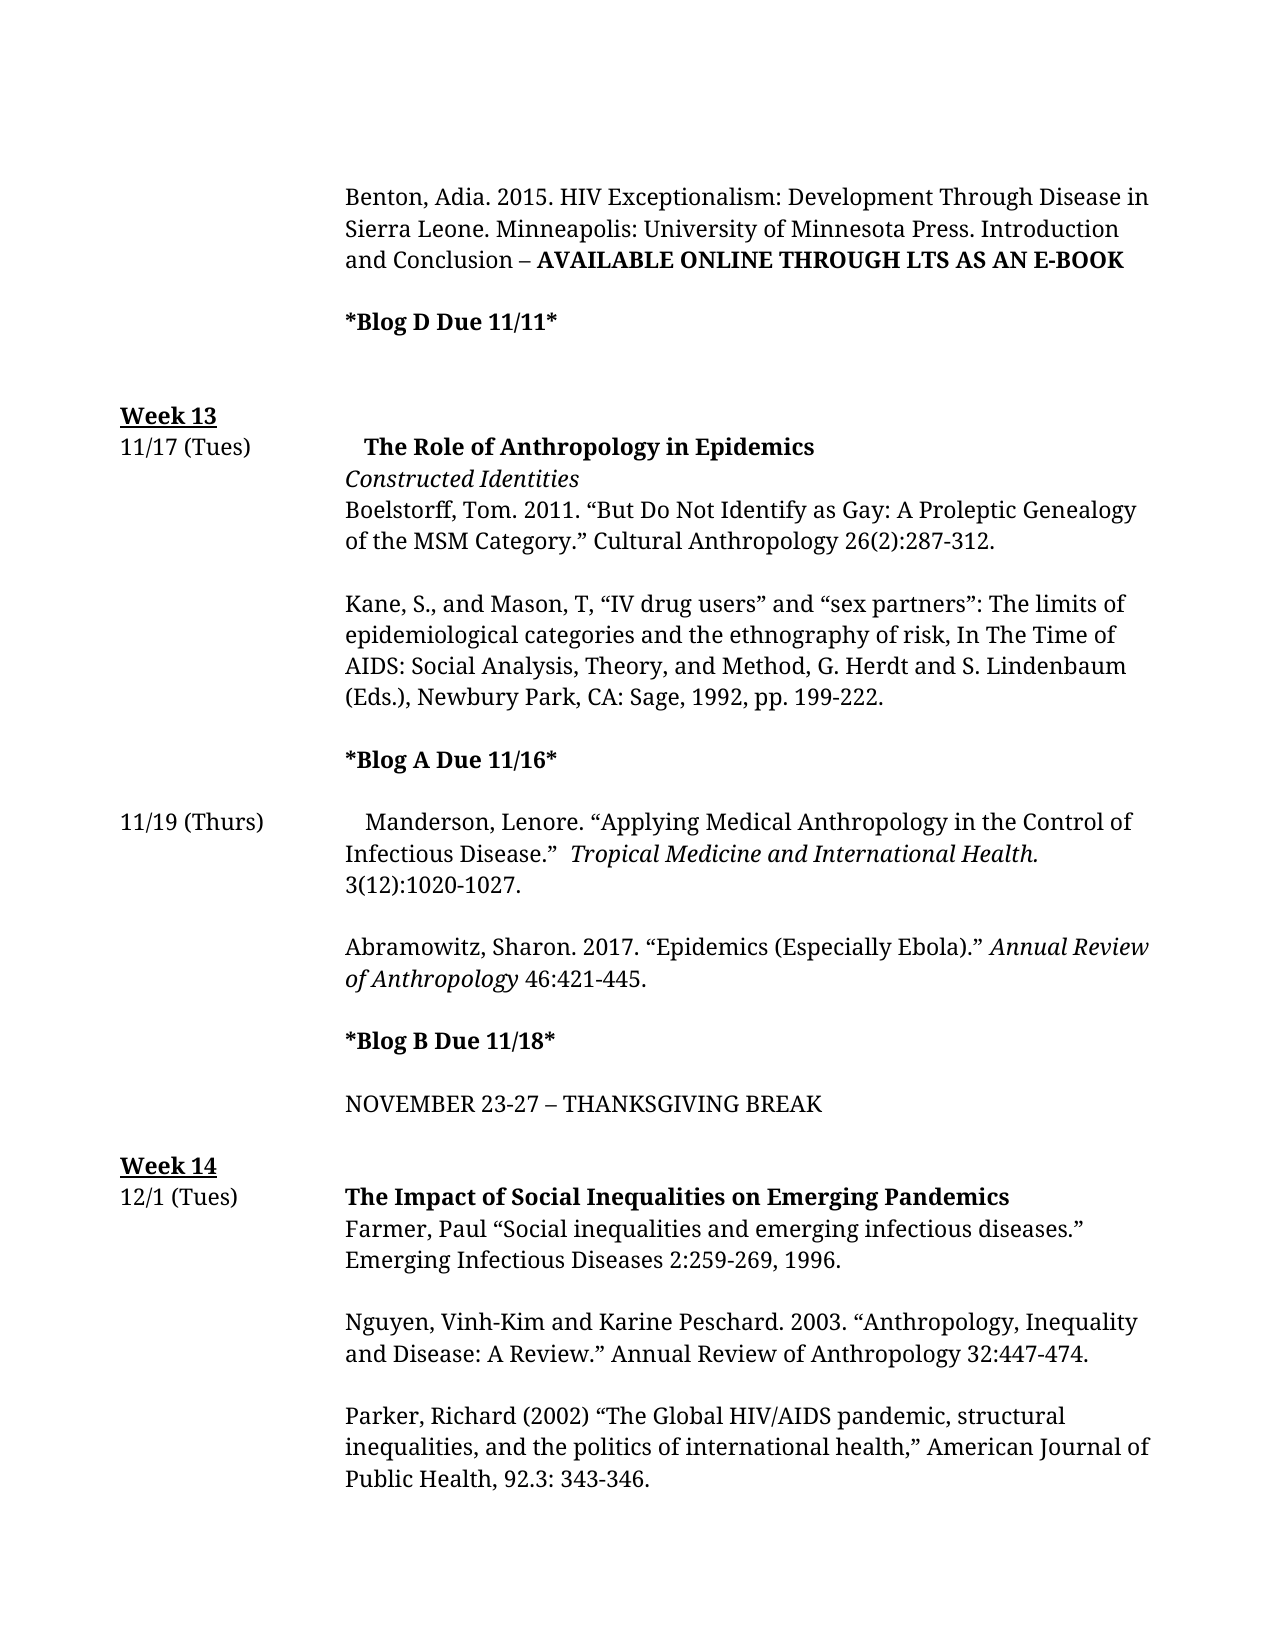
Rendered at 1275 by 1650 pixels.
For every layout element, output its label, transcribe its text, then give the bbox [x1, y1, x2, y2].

text Week 14 [120, 1150, 1155, 1181]
text Boelstorff, Tom. 2011. “But Do Not Identify as Gay: A Proleptic Genealogy of the MSM Category.” Cultural Anthropology 26(2):287-312. [345, 494, 1155, 556]
text Nguyen, Vinh-Kim and Karine Peschard. 2003. “Anthropology, Inequality and Disease: A Review.” Annual Review of Anthropology 32:447-474. [345, 1306, 1155, 1369]
text Constructed Identities [345, 462, 1155, 494]
text NOVEMBER 23-27 – THANKSGIVING BREAK [345, 1087, 1155, 1119]
text Parker, Richard (2002) “The Global HIV/AIDS pandemic, structural inequalities, and the politics of international health,” American Journal of Public Health, 92.3: 343-346. [345, 1400, 1155, 1494]
text 12/1 (Tues) The Impact of Social Inequalities on Emerging Pandemics [120, 1181, 1155, 1212]
text 11/17 (Tues) The Role of Anthropology in Epidemics [120, 431, 1155, 462]
text 11/19 (Thurs) Manderson, Lenore. “Applying Medical Anthropology in the Control of Infectious Disease.” Tropical Medicine and International Health. 3(12):1020-1027. [120, 806, 1155, 900]
text *Blog A Due 11/16* [345, 744, 1155, 775]
text Benton, Adia. 2015. HIV Exceptionalism: Development Through Disease in Sierra Leone. Minneapolis: University of Minnesota Press. Introduction and Conclusion – AVAILABLE ONLINE THROUGH LTS AS AN E-BOOK [345, 181, 1155, 275]
text Week 13 [120, 400, 1155, 431]
text *Blog D Due 11/11* [345, 306, 1155, 337]
text Abramowitz, Sharon. 2017. “Epidemics (Especially Ebola).” Annual Review of Anthropology 46:421-445. [345, 931, 1155, 994]
text Farmer, Paul “Social inequalities and emerging infectious diseases.” Emerging Infectious Diseases 2:259-269, 1996. [345, 1212, 1155, 1275]
text Kane, S., and Mason, T, “IV drug users” and “sex partners”: The limits of [345, 587, 1155, 619]
text *Blog B Due 11/18* [345, 1025, 1155, 1056]
text epidemiological categories and the ethnography of risk, In The Time of AIDS: Social Analysis, Theory, and Method, G. Herdt and S. Lindenbaum (Eds.), Newbury Park, CA: Sage, 1992, pp. 199-222. [345, 619, 1155, 712]
